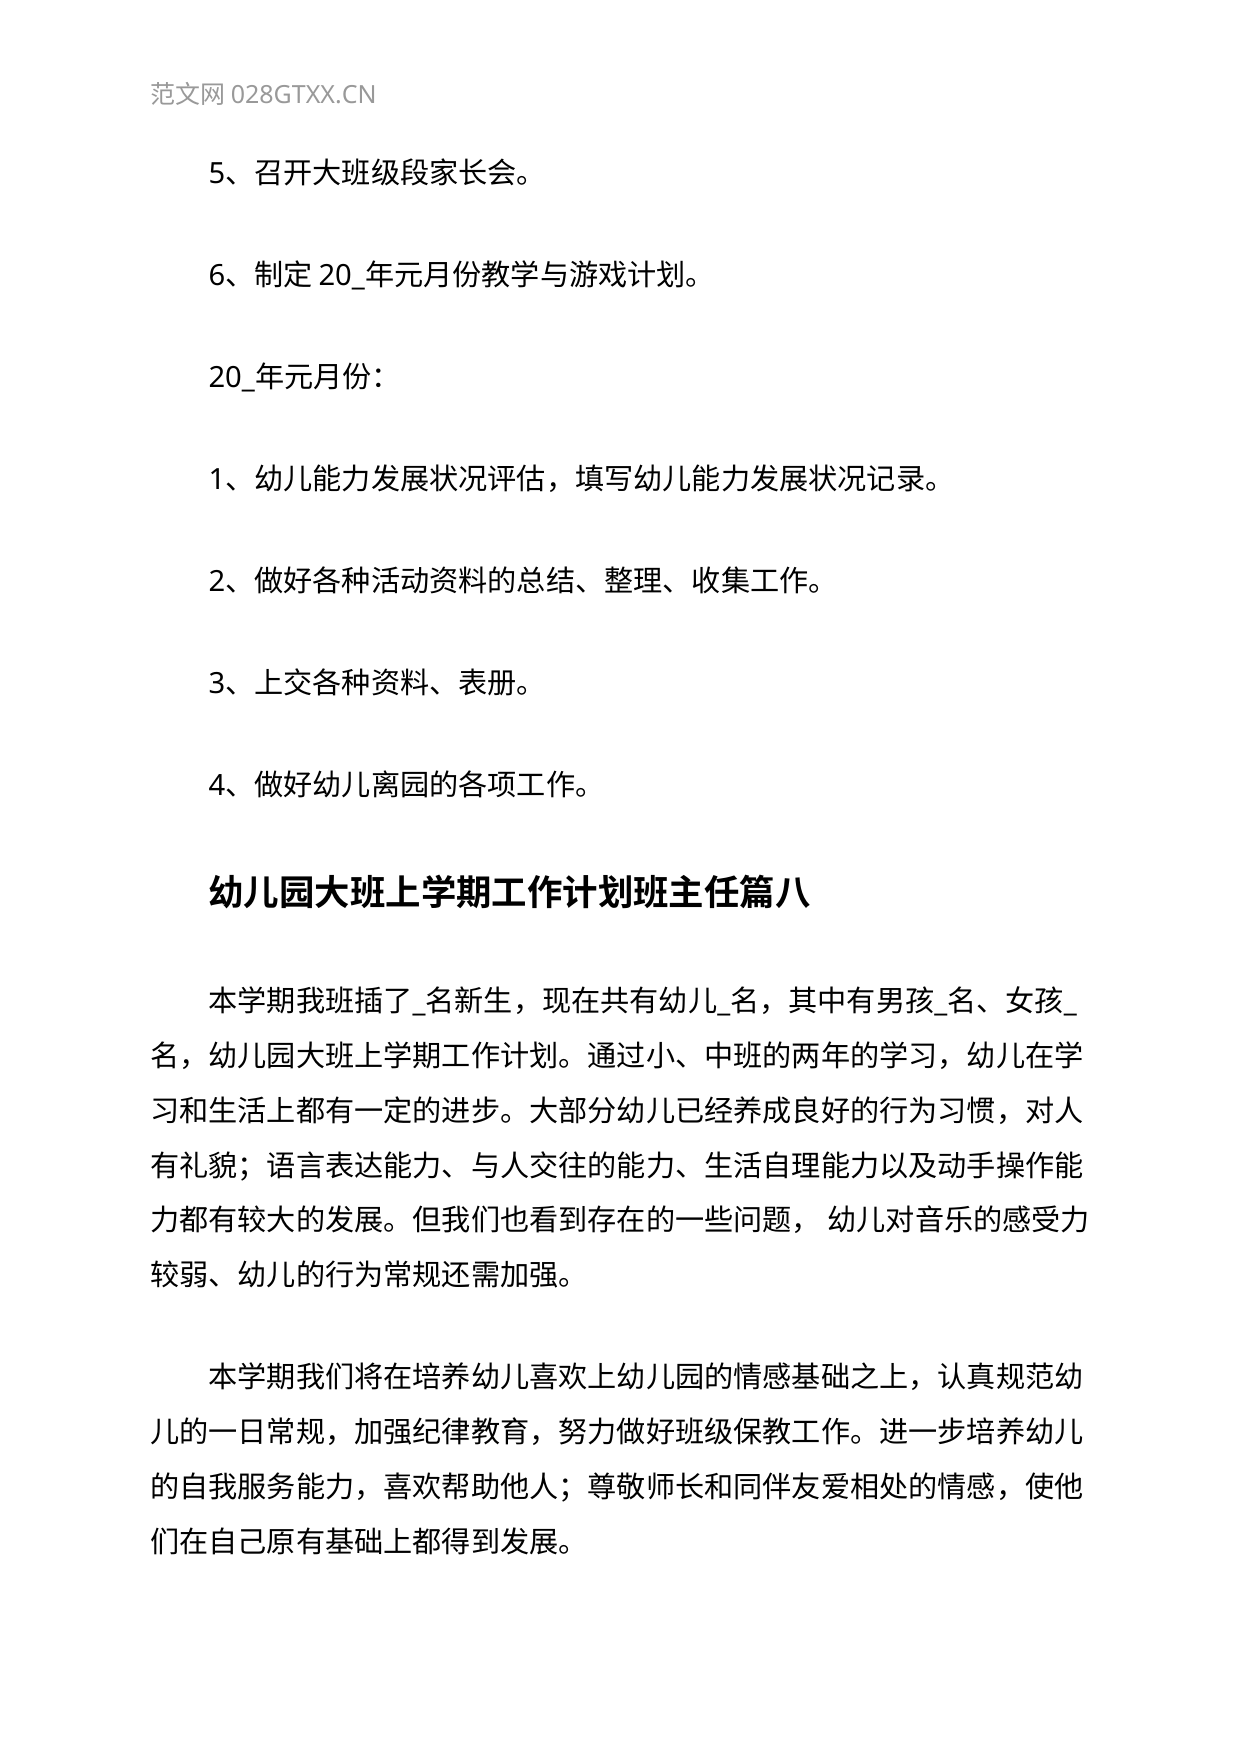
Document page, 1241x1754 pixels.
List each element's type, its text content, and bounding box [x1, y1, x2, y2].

text 1、幼儿能力发展状况评估，填写幼儿能力发展状况记录。 [150, 456, 1090, 498]
text 本学期我们将在培养幼儿喜欢上幼儿园的情感基础之上，认真规范幼儿的一日常规，加强纪律教育，努力做好班级保教工作。进一步培养幼儿的自我服务能力，喜欢帮助他人；尊敬师长和同伴友爱相处的情感，使他们在自己原有基础上都得到发展。 [150, 1354, 1090, 1561]
text 20_年元月份： [150, 354, 1090, 396]
text 6、制定20_年元月份教学与游戏计划。 [150, 252, 1090, 294]
text 2、做好各种活动资料的总结、整理、收集工作。 [150, 558, 1090, 600]
text 4、做好幼儿离园的各项工作。 [150, 762, 1090, 804]
text 5、召开大班级段家长会。 [150, 150, 1090, 192]
text 3、上交各种资料、表册。 [150, 660, 1090, 702]
text 本学期我班插了_名新生，现在共有幼儿_名，其中有男孩_名、女孩_名，幼儿园大班上学期工作计划。通过小、中班的两年的学习，幼儿在学习和生活上都有一定的进步。大部分幼儿已经养成良好的行为习惯，对人有礼貌；语言表达能力、与人交往的能力、生活自理能力以及动手操作能力都有较大的发展。但我们也看到存在的一些问题， 幼儿对音乐的感受力较弱、幼儿的行为常规还需加强。 [150, 977, 1090, 1294]
text 幼儿园大班上学期工作计划班主任篇八 [150, 864, 1090, 915]
